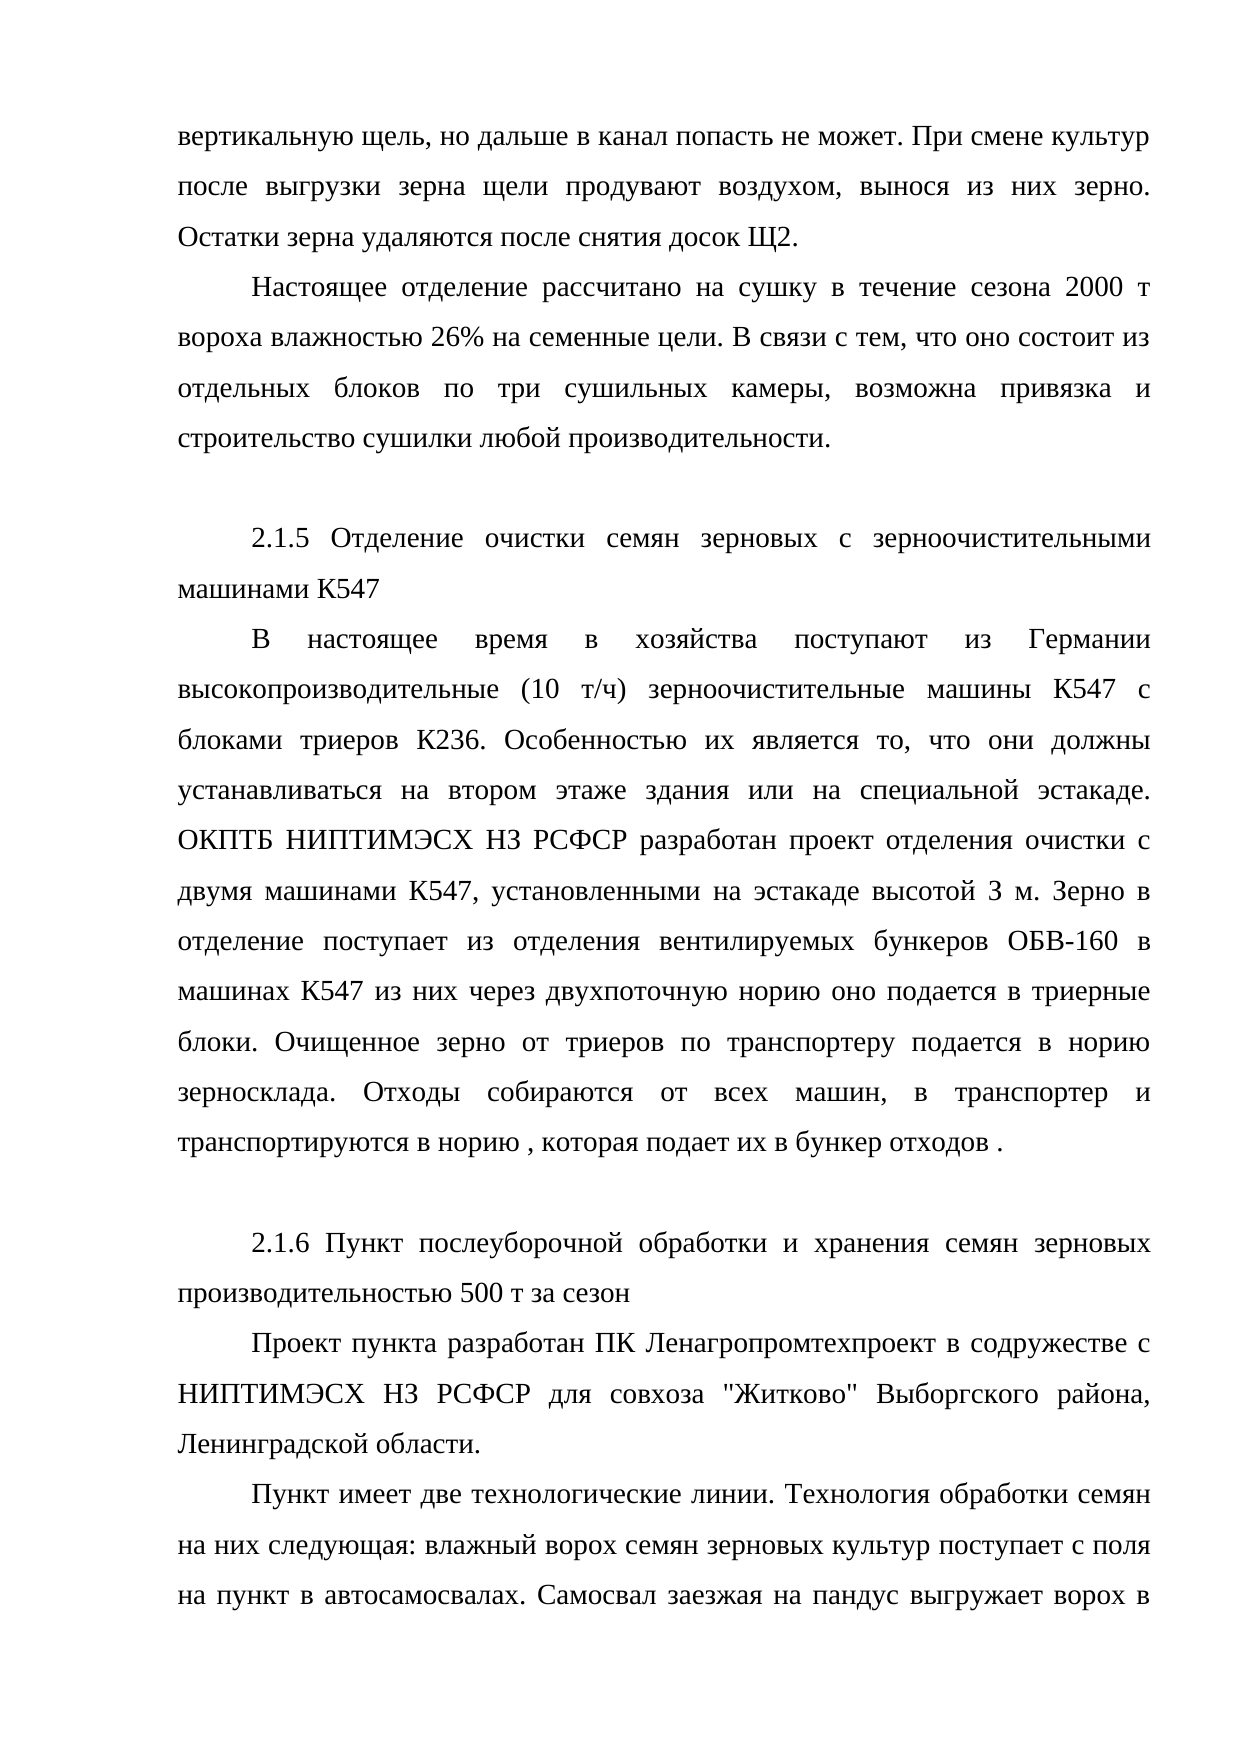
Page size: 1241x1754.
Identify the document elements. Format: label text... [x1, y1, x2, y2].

text Настоящее отделение рассчитано на сушку в течение сезона 2000 т вороха влажностью 26% на семенные цели. В связи с тем, что оно состоит из отдельных блоков по три сушильных камеры, возможна привязка и строительство сушилки любой производительности. [177, 269, 1152, 453]
text В настоящее время в хозяйства поступают из Германии высокопроизводительные (10 т/ч) зерноочистительные машины К547 с блоками триеров К236. Особенностью их является то, что они должны устанавливаться на втором этаже здания или на специальной эстакаде. ОКПТБ НИПТИМЭСХ НЗ РСФСР разработан проект отделения очистки с двумя машинами К547, установленными на эстакаде высотой З м. Зерно в отделение поступает из отделения вентилируемых бункеров ОБВ-160 в машинах К547 из них через двухпоточную норию оно подается в триерные блоки. Очищенное зерно от триеров по транспортеру подается в норию зерносклада. Отходы собираются от всех машин, в транспортер и транспортируются в норию , которая подает их в бункер отходов . [177, 621, 1152, 1158]
text 2.1.6 Пункт послеуборочной обработки и хранения семян зерновых производительностью 500 т за сезон [177, 1225, 1152, 1309]
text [177, 118, 1152, 252]
text 2.1.5 Отделение очистки семян зерновых с зерноочистительными машинами К547 [177, 521, 1152, 604]
text Проект пункта разработан ПК Ленагропромтехпроект в содружестве с НИПТИМЭСХ НЗ РСФСР для совхоза "Житково" Выборгского района, Ленинградской области. [177, 1326, 1152, 1460]
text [177, 1477, 1152, 1611]
